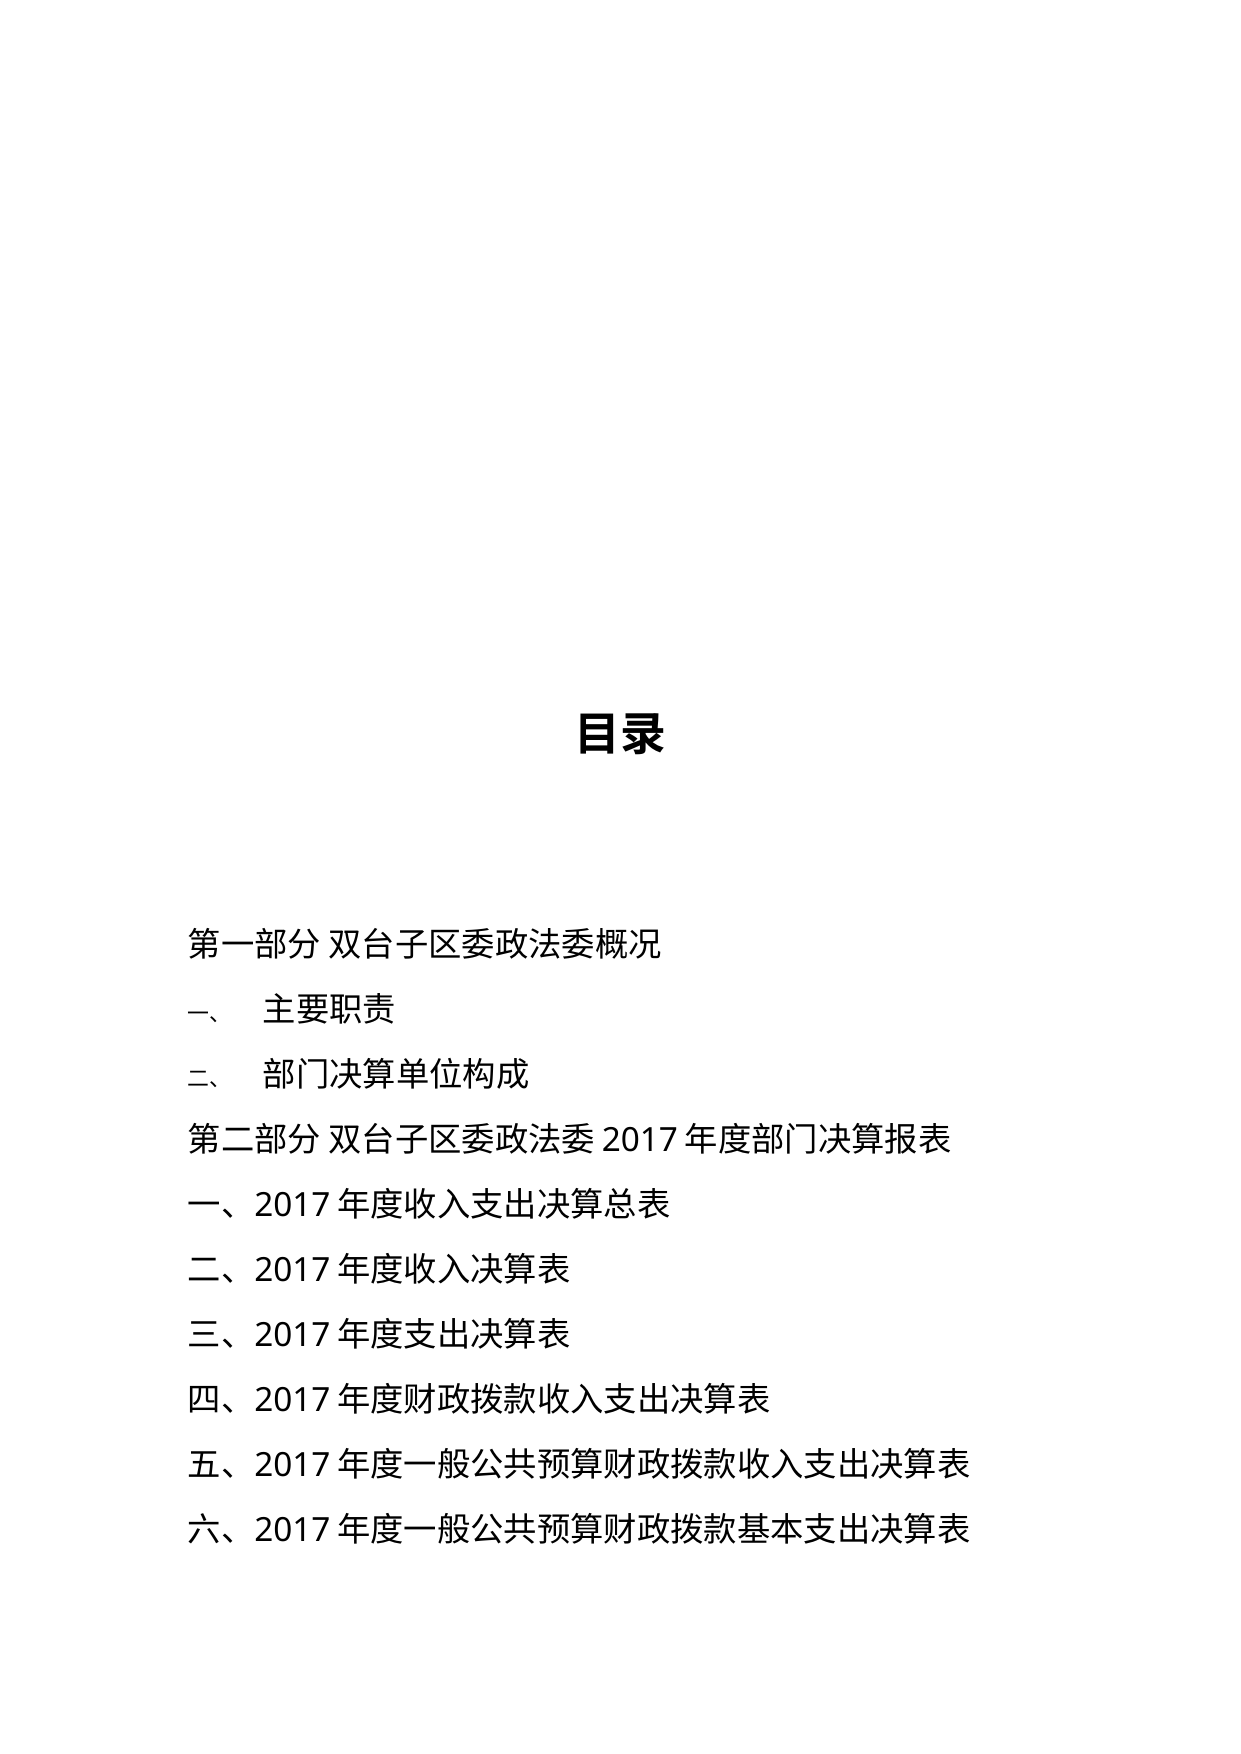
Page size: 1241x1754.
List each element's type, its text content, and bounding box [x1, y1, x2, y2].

text 一、2017年度收入支出决算总表 [187, 1169, 1053, 1234]
text 四、2017年度财政拨款收入支出决算表 [187, 1364, 1053, 1429]
text 第一部分 双台子区委政法委概况 [187, 909, 1053, 974]
text 第二部分 双台子区委政法委2017年度部门决算报表 [187, 1104, 1053, 1169]
text 六、2017年度一般公共预算财政拨款基本支出决算表 [187, 1494, 1053, 1559]
text 一、 主要职责 [187, 974, 1053, 1039]
text 三、2017年度支出决算表 [187, 1299, 1053, 1364]
text 二、2017年度收入决算表 [187, 1234, 1053, 1299]
text 五、2017年度一般公共预算财政拨款收入支出决算表 [187, 1429, 1053, 1494]
text 目录 [187, 682, 1053, 779]
text 二、 部门决算单位构成 [187, 1039, 1053, 1104]
